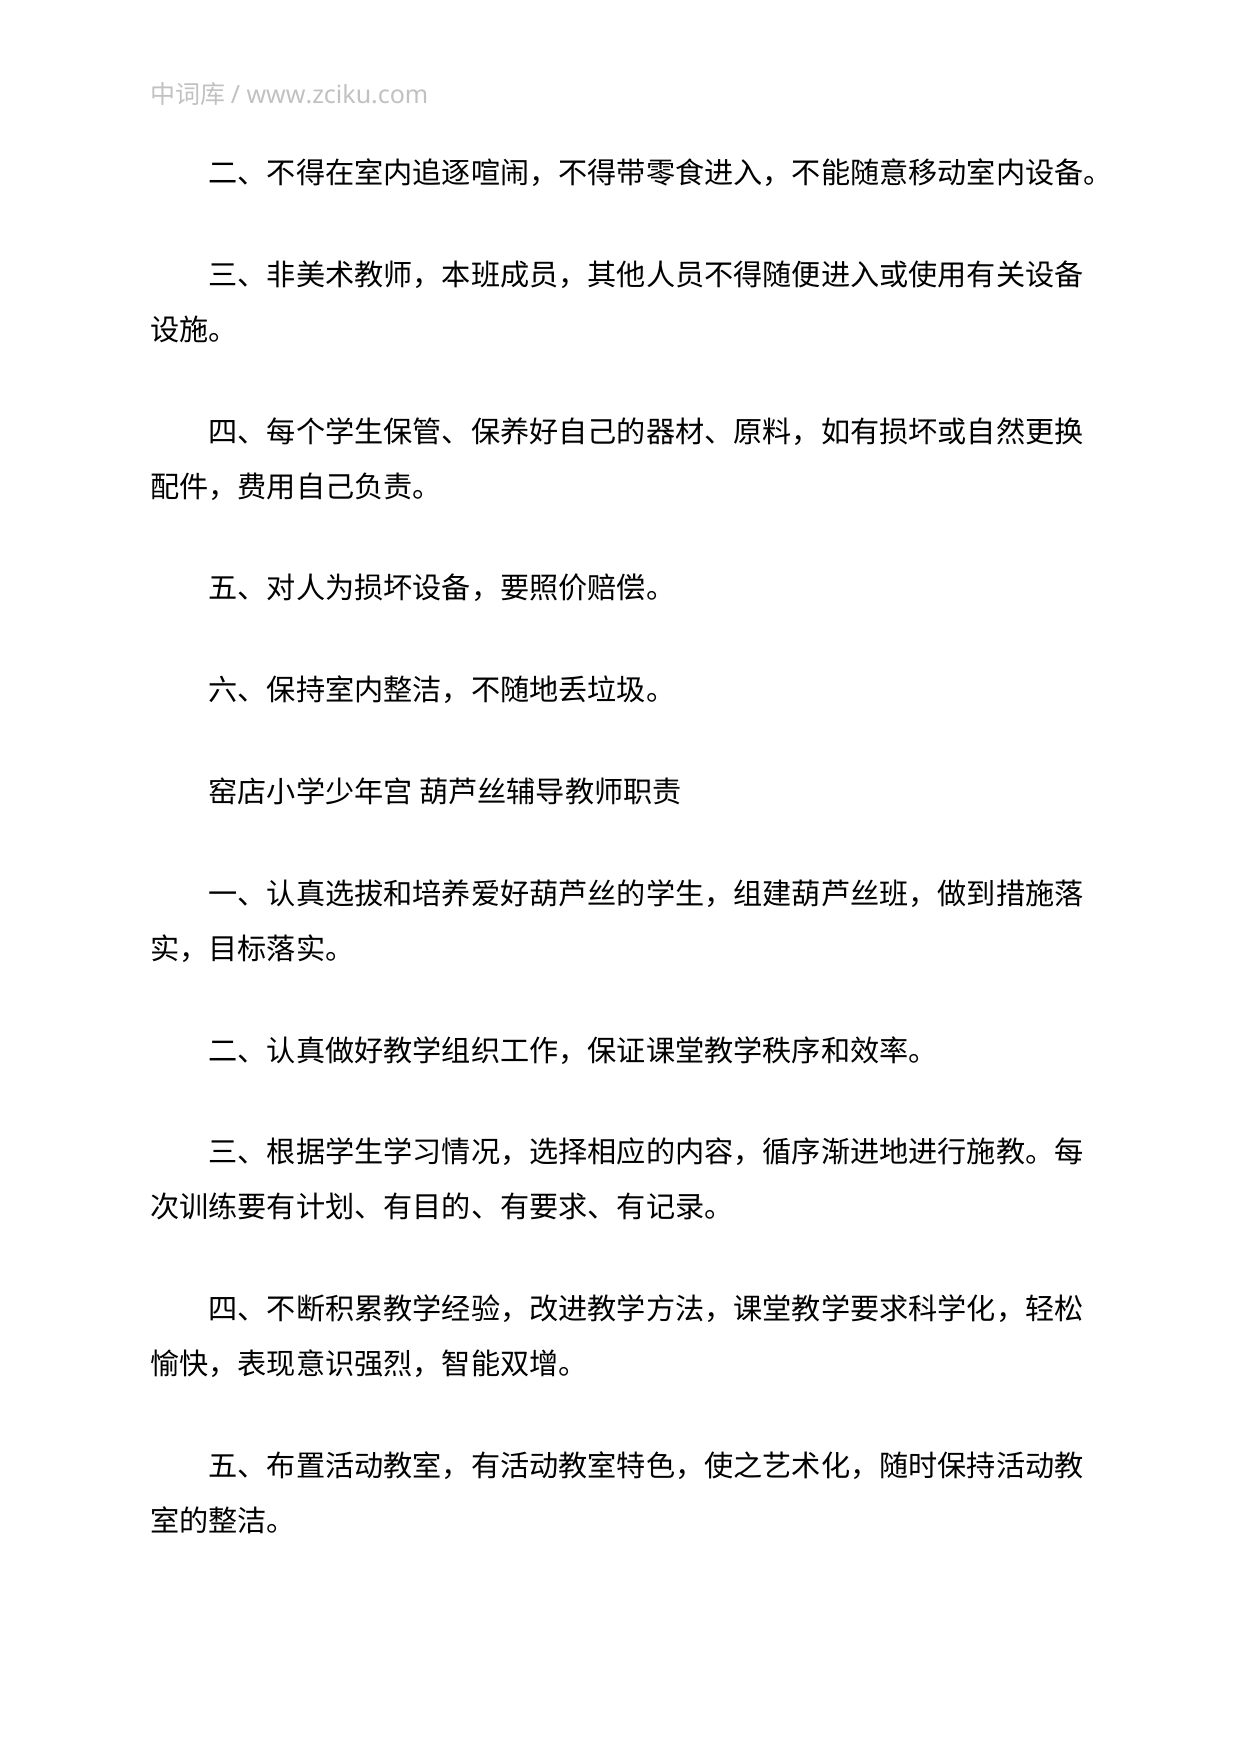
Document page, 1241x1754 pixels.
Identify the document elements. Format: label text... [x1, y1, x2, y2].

text 二、认真做好教学组织工作，保证课堂教学秩序和效率。 [150, 1027, 1090, 1069]
text 四、不断积累教学经验，改进教学方法，课堂教学要求科学化，轻松愉快，表现意识强烈，智能双增。 [150, 1286, 1090, 1383]
text 二、不得在室内追逐喧闹，不得带零食进入，不能随意移动室内设备。 [150, 150, 1090, 192]
text 四、每个学生保管、保养好自己的器材、原料，如有损坏或自然更换配件，费用自己负责。 [150, 408, 1090, 506]
text 窑店小学少年宫 葫芦丝辅导教师职责 [150, 769, 1090, 811]
text 一、认真选拔和培养爱好葫芦丝的学生，组建葫芦丝班，做到措施落实，目标落实。 [150, 870, 1090, 968]
text 五、对人为损坏设备，要照价赔偿。 [150, 565, 1090, 607]
text 五、布置活动教室，有活动教室特色，使之艺术化，随时保持活动教室的整洁。 [150, 1442, 1090, 1539]
text 三、根据学生学习情况，选择相应的内容，循序渐进地进行施教。每次训练要有计划、有目的、有要求、有记录。 [150, 1129, 1090, 1226]
text 六、保持室内整洁，不随地丢垃圾。 [150, 667, 1090, 709]
text 三、非美术教师，本班成员，其他人员不得随便进入或使用有关设备设施。 [150, 252, 1090, 349]
